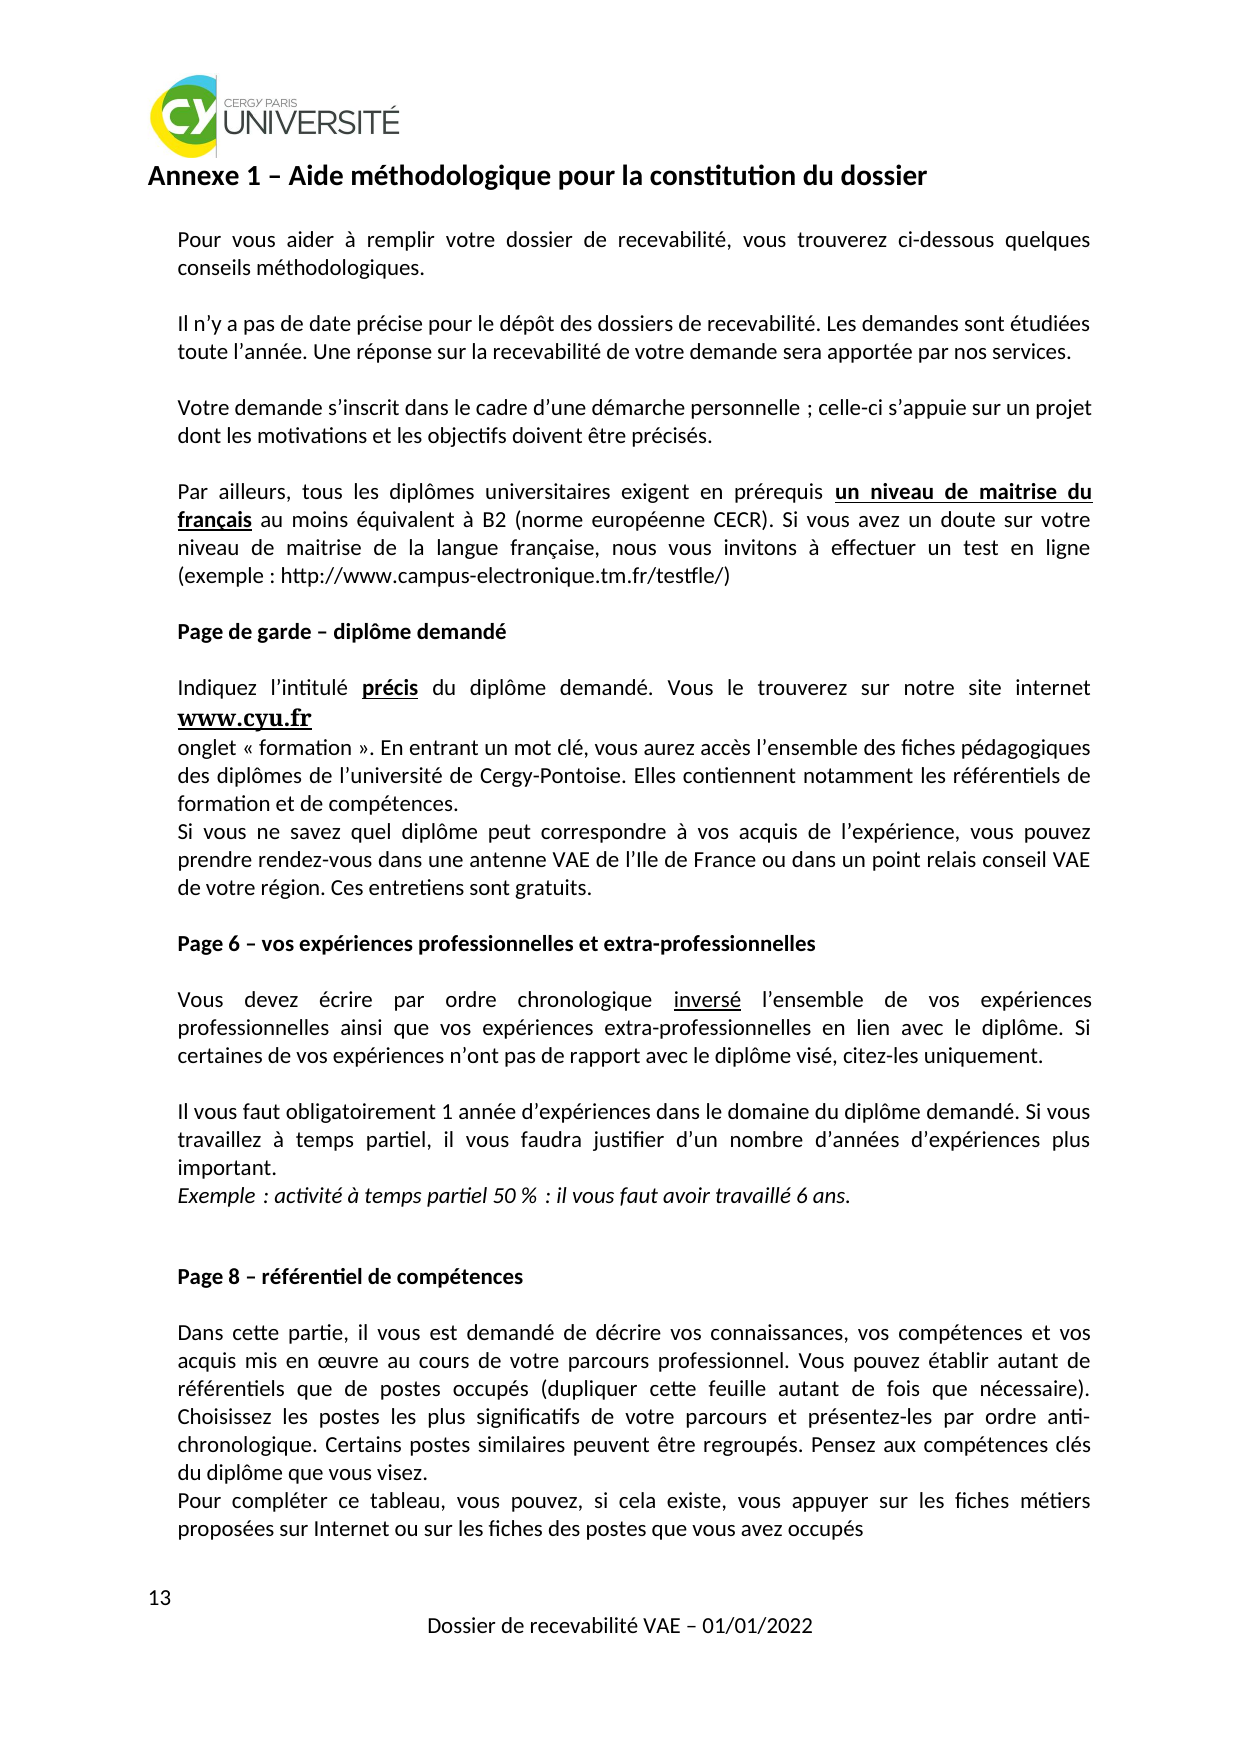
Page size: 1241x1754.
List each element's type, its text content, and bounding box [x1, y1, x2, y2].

text Votre demande s’inscrit dans le cadre d’une démarche personnelle ; celle-ci s’appuie sur un projet dont les motivations et les objectifs doivent être précisés. [177, 393, 1092, 449]
text Indiquez l’intitulé précis du diplôme demandé. Vous le trouverez sur notre site internet www.cyu.fr [177, 673, 1092, 733]
text onglet « formation ». En entrant un mot clé, vous aurez accès l’ensemble des fiches pédagogiques des diplômes de l’université de Cergy-Pontoise. Elles contiennent notamment les référentiels de formation et de compétences. [177, 733, 1092, 817]
text Il vous faut obligatoirement 1 année d’expériences dans le domaine du diplôme demandé. Si vous travaillez à temps partiel, il vous faudra justifier d’un nombre d’années d’expériences plus important. [177, 1097, 1092, 1181]
text Vous devez écrire par ordre chronologique inversé l’ensemble de vos expériences professionnelles ainsi que vos expériences extra-professionnelles en lien avec le diplôme. Si certaines de vos expériences n’ont pas de rapport avec le diplôme visé, citez-les uniquement. [177, 985, 1092, 1069]
text Dans cette partie, il vous est demandé de décrire vos connaissances, vos compétences et vos acquis mis en œuvre au cours de votre parcours professionnel. Vous pouvez établir autant de référentiels que de postes occupés (dupliquer cette feuille autant de fois que nécessaire). Choisissez les postes les plus significatifs de votre parcours et présentez-les par ordre anti-chronologique. Certains postes similaires peuvent être regroupés. Pensez aux compétences clés du diplôme que vous visez. [177, 1318, 1092, 1486]
text Pour vous aider à remplir votre dossier de recevabilité, vous trouverez ci-dessous quelques conseils méthodologiques. [177, 225, 1092, 281]
text Pour compléter ce tableau, vous pouvez, si cela existe, vous appuyer sur les fiches métiers proposées sur Internet ou sur les fiches des postes que vous avez occupés [177, 1486, 1092, 1542]
text Si vous ne savez quel diplôme peut correspondre à vos acquis de l’expérience, vous pouvez prendre rendez-vous dans une antenne VAE de l’Ile de France ou dans un point relais conseil VAE de votre région. Ces entretiens sont gratuits. [177, 817, 1092, 901]
text Page de garde – diplôme demandé [177, 617, 1092, 646]
picture [147, 73, 400, 158]
text Annexe 1 – Aide méthodologique pour la constitution du dossier [148, 157, 1092, 193]
text Par ailleurs, tous les diplômes universitaires exigent en prérequis un niveau de maitrise du français au moins équivalent à B2 (norme européenne CECR). Si vous avez un doute sur votre niveau de maitrise de la langue française, nous vous invitons à effectuer un test en ligne (exemple : http://www.campus-electronique.tm.fr/testfle/) [177, 477, 1092, 589]
text Il n’y a pas de date précise pour le dépôt des dossiers de recevabilité. Les demandes sont étudiées toute l’année. Une réponse sur la recevabilité de votre demande sera apportée par nos services. [177, 309, 1092, 365]
text Exemple : activité à temps partiel 50 % : il vous faut avoir travaillé 6 ans. [177, 1181, 1092, 1209]
text Page 8 – référentiel de compétences [177, 1262, 1092, 1290]
text Page 6 – vos expériences professionnelles et extra-professionnelles [177, 929, 1092, 957]
